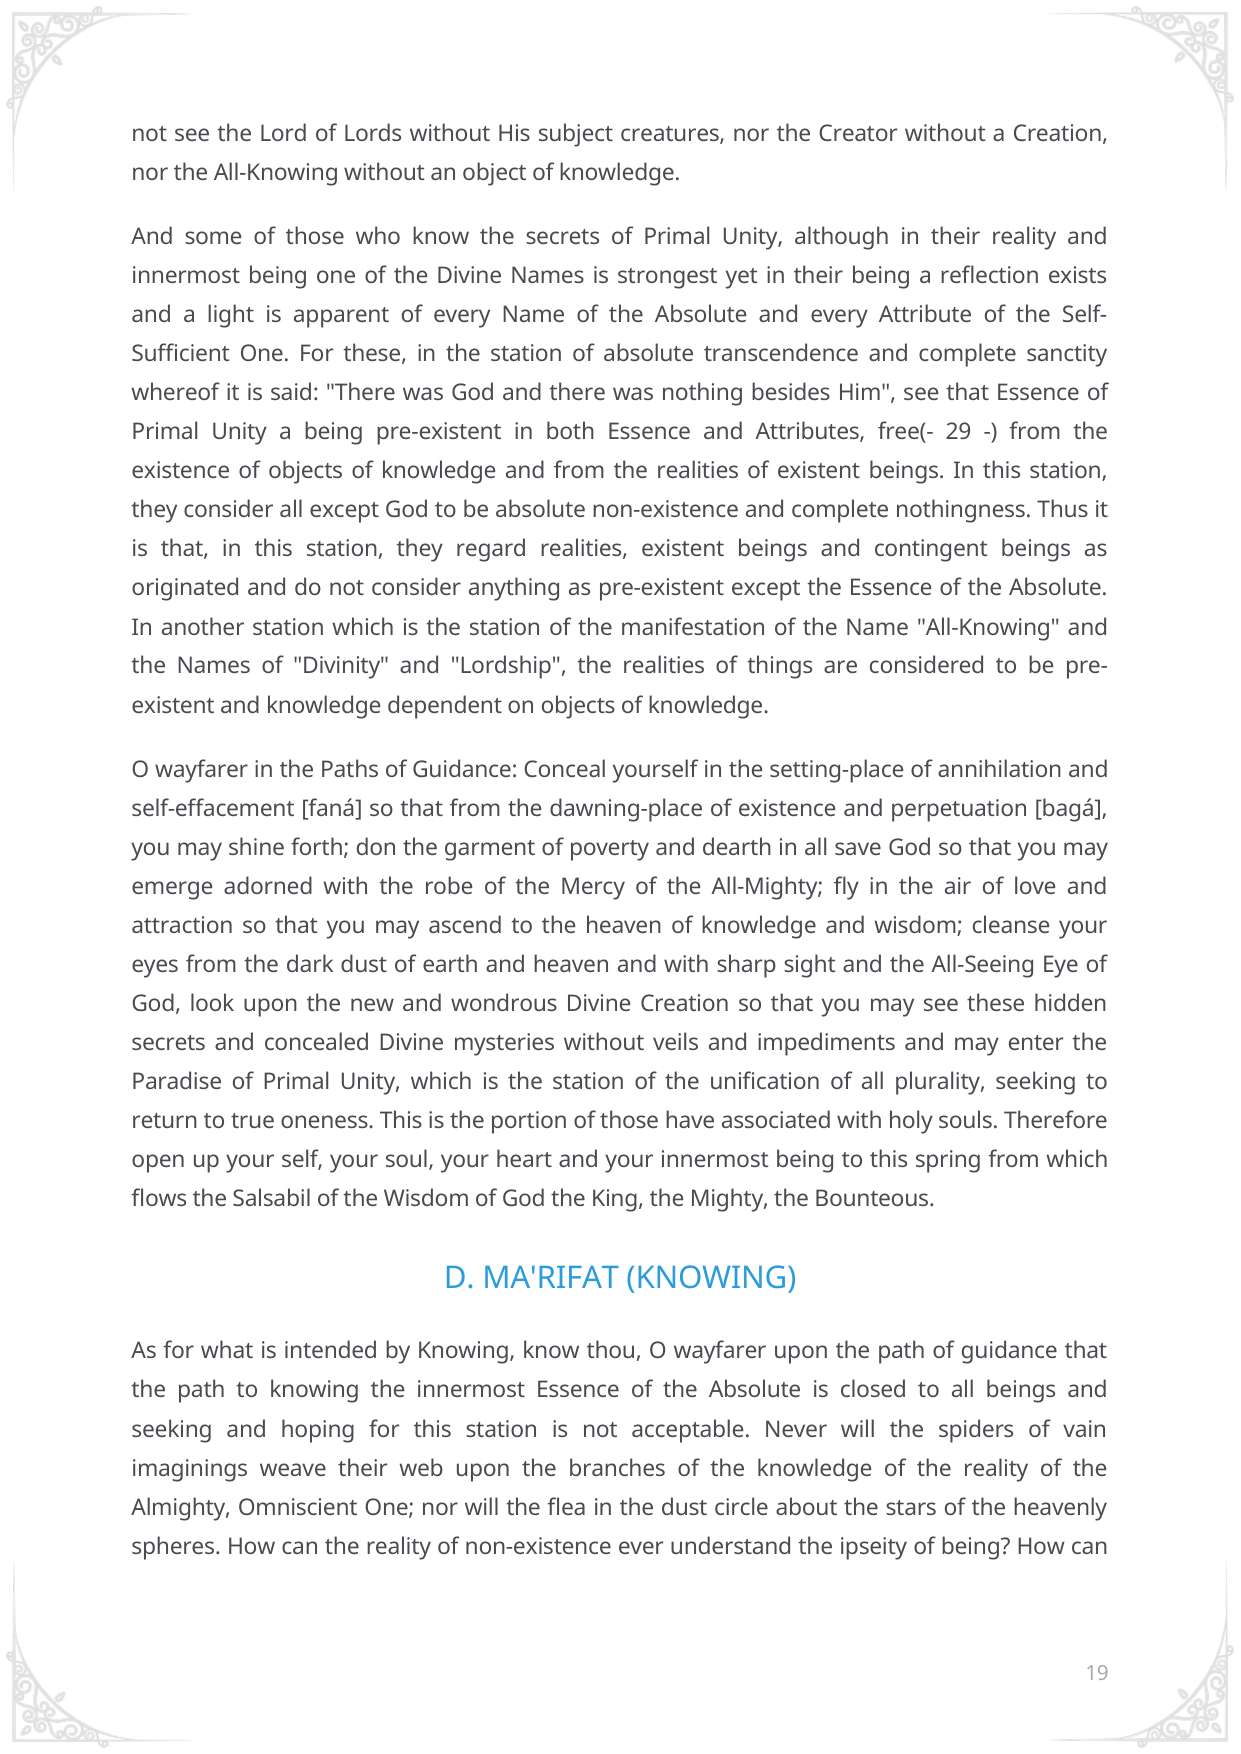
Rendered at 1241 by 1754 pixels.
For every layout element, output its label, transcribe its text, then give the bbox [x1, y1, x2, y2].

picture [6, 6, 194, 194]
text O wayfarer in the Paths of Guidance: Conceal yourself in the setting-place of annihilation and self-effacement [faná] so that from the dawning-place of existence and perpetuation [bagá], you may shine forth; don the garment of poverty and dearth in all save God so that you may emerge adorned with the robe of the Mercy of the All-Mighty; fly in the air of love and attraction so that you may ascend to the heaven of knowledge and wisdom; cleanse your eyes from the dark dust of earth and heaven and with sharp sight and the All-Seeing Eye of God, look upon the new and wondrous Divine Creation so that you may see these hidden secrets and concealed Divine mysteries without veils and impediments and may enter the Paradise of Primal Unity, which is the station of the unification of all plurality, seeking to return to true oneness. This is the portion of those have associated with holy souls. Therefore open up your self, your soul, your heart and your innermost being to this spring from which flows the Salsabil of the Wisdom of God the King, the Mighty, the Bounteous. [131, 753, 1109, 1213]
picture [6, 1560, 194, 1748]
picture [1046, 1560, 1234, 1748]
subtitle D. MA'RIFAT (KNOWING) [131, 1255, 1109, 1297]
text And some of those who know the secrets of Primal Unity, although in their reality and innermost being one of the Divine Names is strongest yet in their being a reflection exists and a light is apparent of every Name of the Absolute and every Attribute of the Self-Sufficient One. For these, in the station of absolute transcendence and complete sanctity whereof it is said: "There was God and there was nothing besides Him", see that Essence of Primal Unity a being pre-existent in both Essence and Attributes, free(- 29 -) from the existence of objects of knowledge and from the realities of existent beings. In this station, they consider all except God to be absolute non-existence and complete nothingness. Thus it is that, in this station, they regard realities, existent beings and contingent beings as originated and do not consider anything as pre-existent except the Essence of the Absolute. In another station which is the station of the manifestation of the Name "All-Knowing" and the Names of "Divinity" and "Lordship", the realities of things are considered to be pre-existent and knowledge dependent on objects of knowledge. [131, 220, 1109, 720]
picture [1046, 6, 1234, 194]
